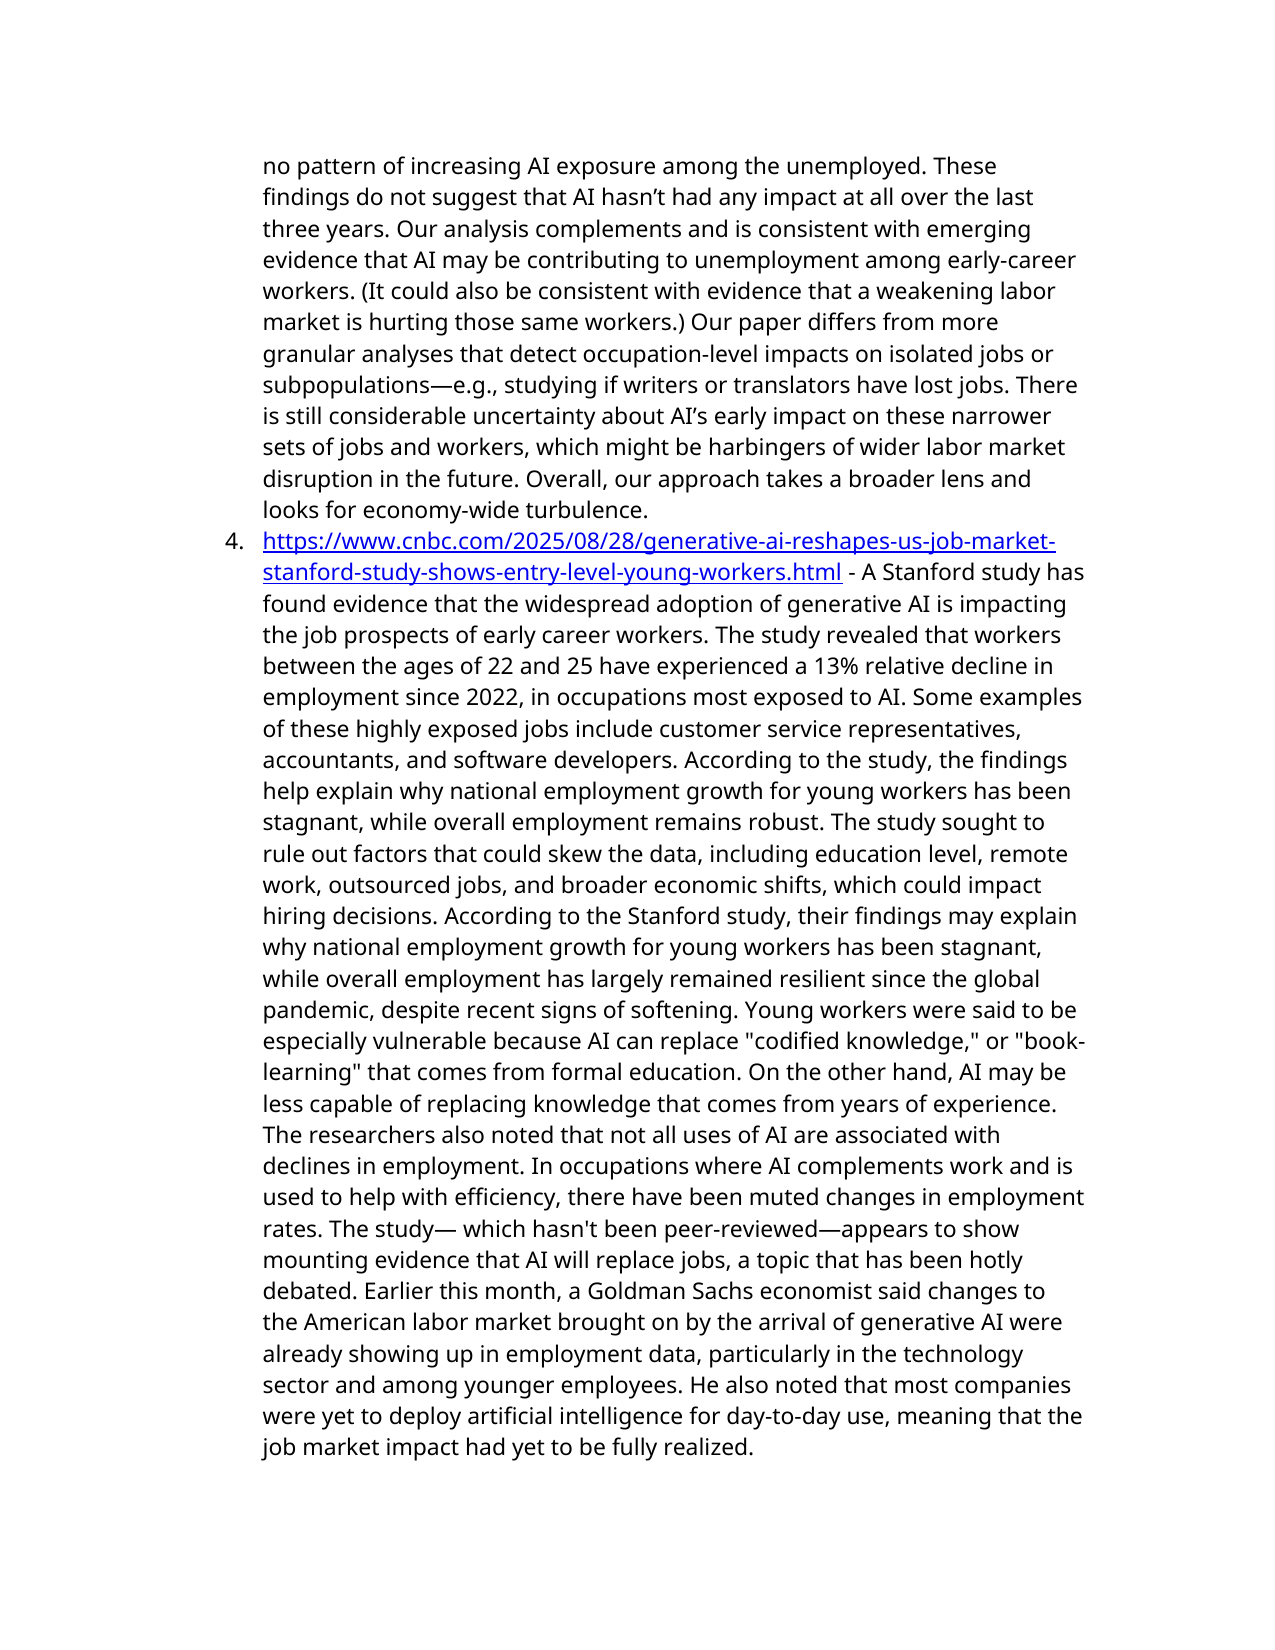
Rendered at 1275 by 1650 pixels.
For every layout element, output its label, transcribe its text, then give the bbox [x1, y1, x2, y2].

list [225, 150, 1087, 525]
list https://www.cnbc.com/2025/08/28/generative-ai-reshapes-us-job-market-stanford-study-shows-entry-level-young-workers.html - A Stanford study has found evidence that the widespread adoption of generative AI is impacting the job prospects of early career workers. The study revealed that workers between the ages of 22 and 25 have experienced a 13% relative decline in employment since 2022, in occupations most exposed to AI. Some examples of these highly exposed jobs include customer service representatives, accountants, and software developers. According to the study, the findings help explain why national employment growth for young workers has been stagnant, while overall employment remains robust. The study sought to rule out factors that could skew the data, including education level, remote work, outsourced jobs, and broader economic shifts, which could impact hiring decisions. According to the Stanford study, their findings may explain why national employment growth for young workers has been stagnant, while overall employment has largely remained resilient since the global pandemic, despite recent signs of softening. Young workers were said to be especially vulnerable because AI can replace "codified knowledge," or "book-learning" that comes from formal education. On the other hand, AI may be less capable of replacing knowledge that comes from years of experience. The researchers also noted that not all uses of AI are associated with declines in employment. In occupations where AI complements work and is used to help with efficiency, there have been muted changes in employment rates. The study— which hasn't been peer-reviewed—appears to show mounting evidence that AI will replace jobs, a topic that has been hotly debated. Earlier this month, a Goldman Sachs economist said changes to the American labor market brought on by the arrival of generative AI were already showing up in employment data, particularly in the technology sector and among younger employees. He also noted that most companies were yet to deploy artificial intelligence for day-to-day use, meaning that the job market impact had yet to be fully realized. [225, 525, 1087, 1462]
